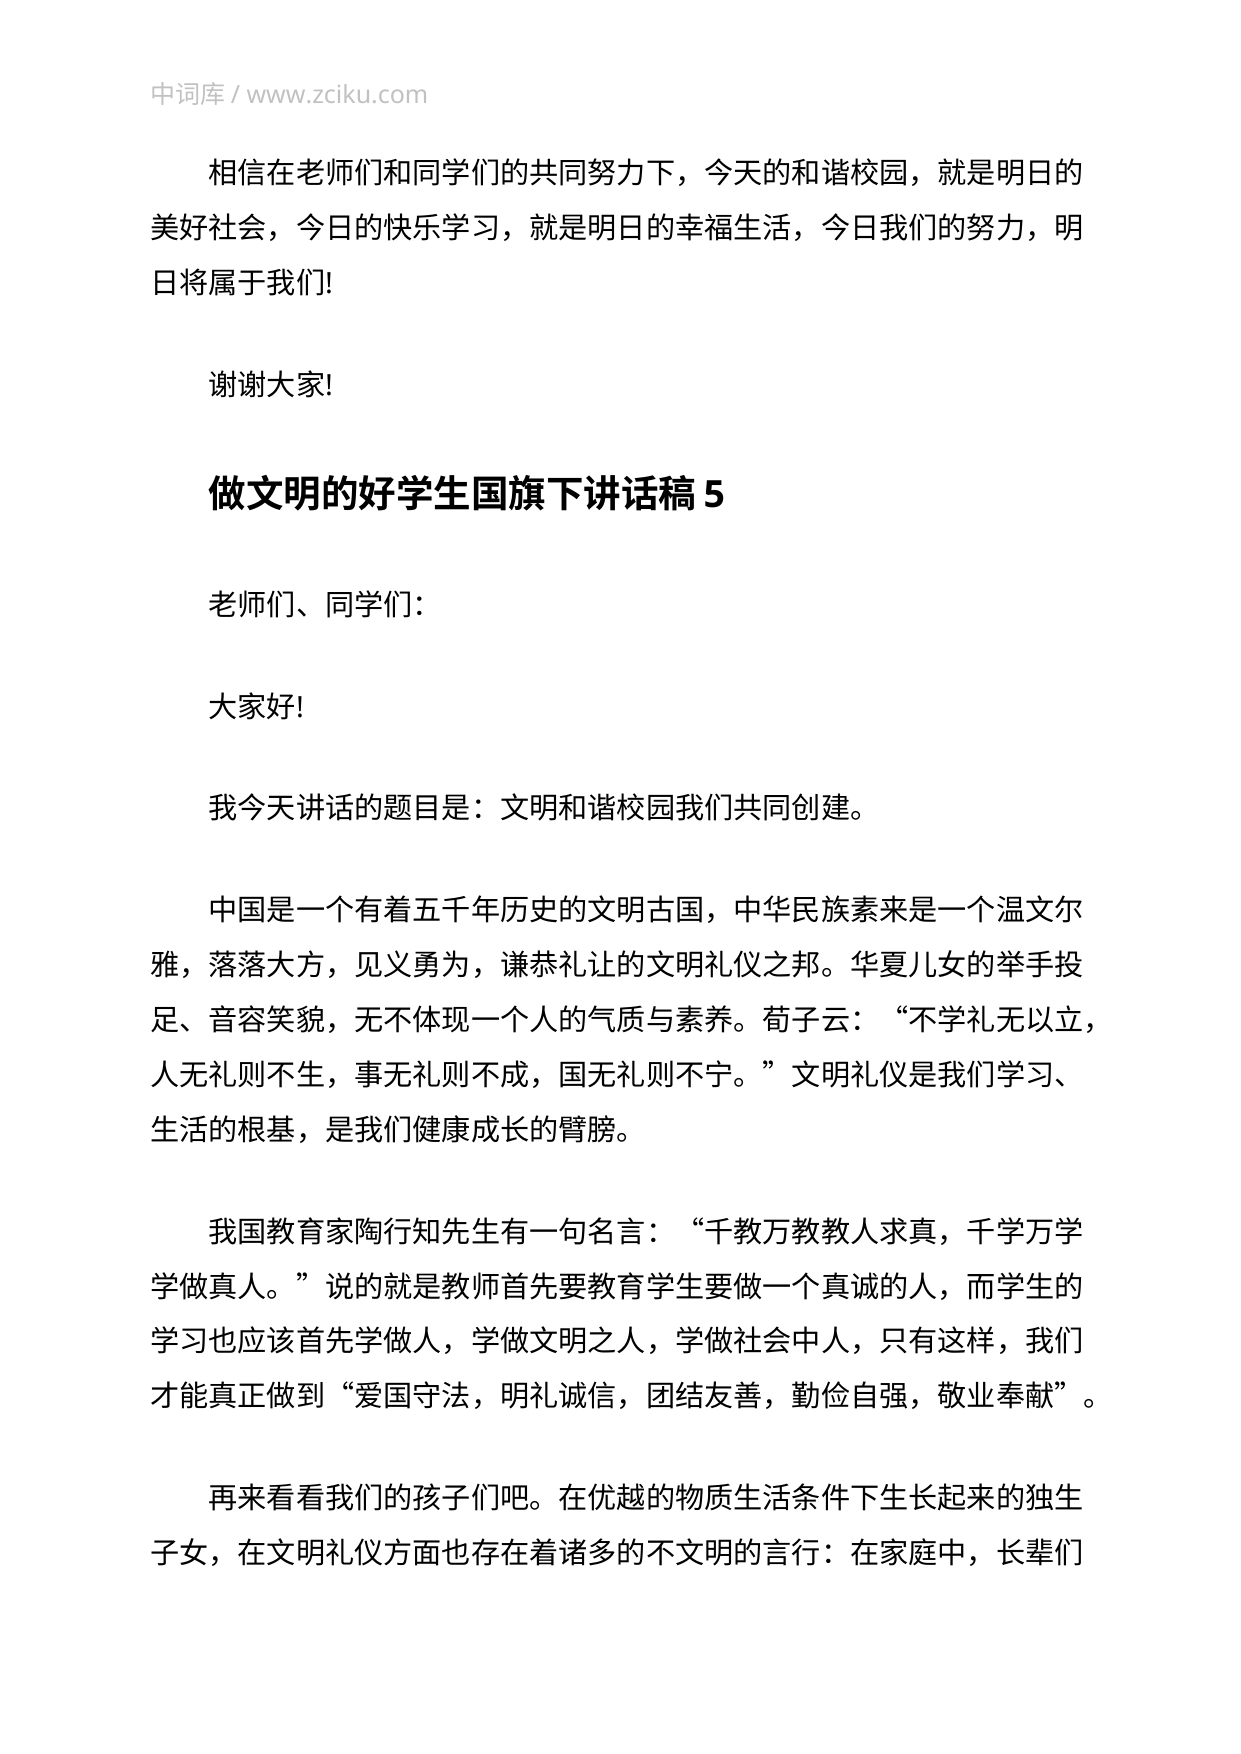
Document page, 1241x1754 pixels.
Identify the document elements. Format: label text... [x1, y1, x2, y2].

text 我国教育家陶行知先生有一句名言：“千教万教教人求真，千学万学学做真人。”说的就是教师首先要教育学生要做一个真诚的人，而学生的学习也应该首先学做人，学做文明之人，学做社会中人，只有这样，我们才能真正做到“爱国守法，明礼诚信，团结友善，勤俭自强，敬业奉献”。 [150, 1208, 1090, 1415]
text 大家好! [150, 683, 1090, 726]
text 中国是一个有着五千年历史的文明古国，中华民族素来是一个温文尔雅，落落大方，见义勇为，谦恭礼让的文明礼仪之邦。华夏儿女的举手投足、音容笑貌，无不体现一个人的气质与素养。荀子云：“不学礼无以立，人无礼则不生，事无礼则不成，国无礼则不宁。”文明礼仪是我们学习、生活的根基，是我们健康成长的臂膀。 [150, 887, 1090, 1149]
text 谢谢大家! [150, 362, 1090, 404]
text 我今天讲话的题目是：文明和谐校园我们共同创建。 [150, 785, 1090, 827]
text 老师们、同学们： [150, 581, 1090, 624]
text 做文明的好学生国旗下讲话稿5 [150, 464, 1090, 518]
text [150, 1475, 1090, 1572]
text 相信在老师们和同学们的共同努力下，今天的和谐校园，就是明日的美好社会，今日的快乐学习，就是明日的幸福生活，今日我们的努力，明日将属于我们! [150, 150, 1090, 302]
